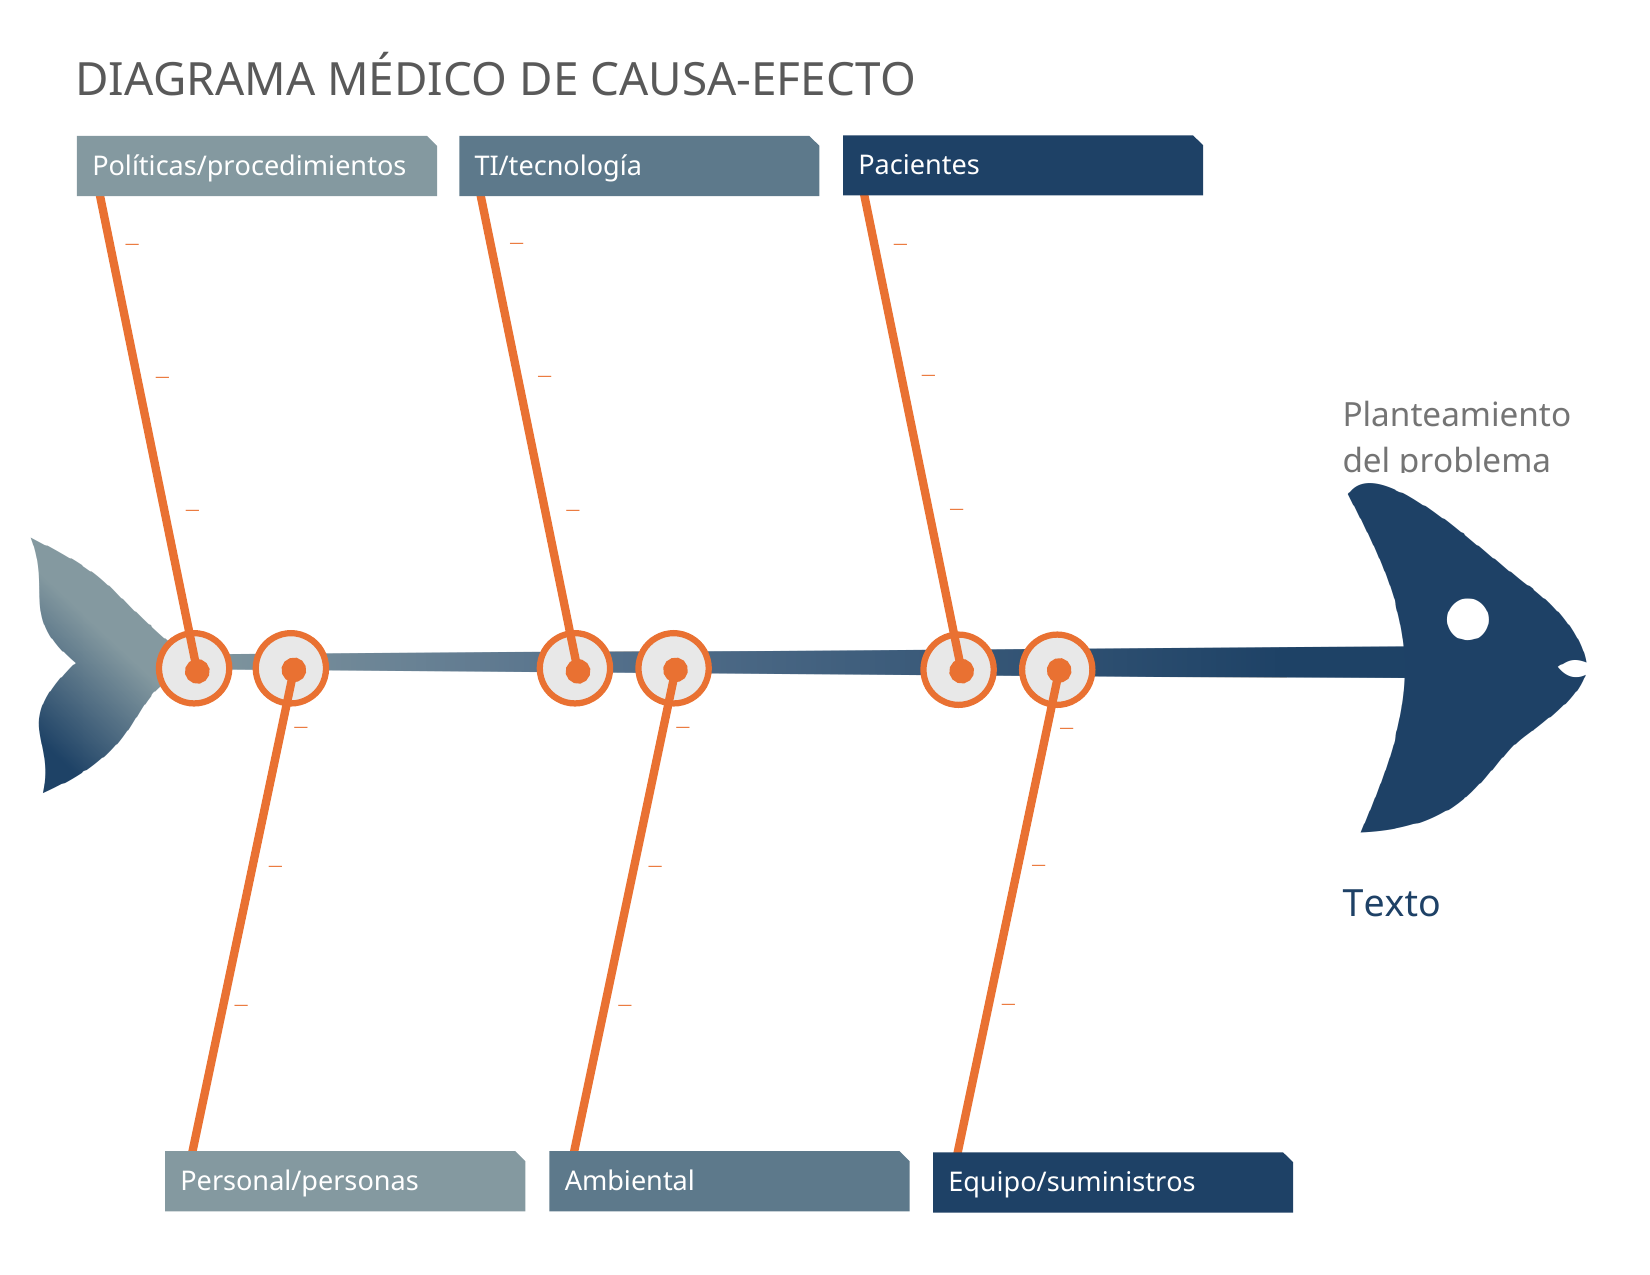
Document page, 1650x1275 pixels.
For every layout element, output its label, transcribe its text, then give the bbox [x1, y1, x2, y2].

text DIAGRAMA MÉDICO DE CAUSA-EFECTO [75, 46, 1575, 108]
picture [13, 480, 1603, 837]
